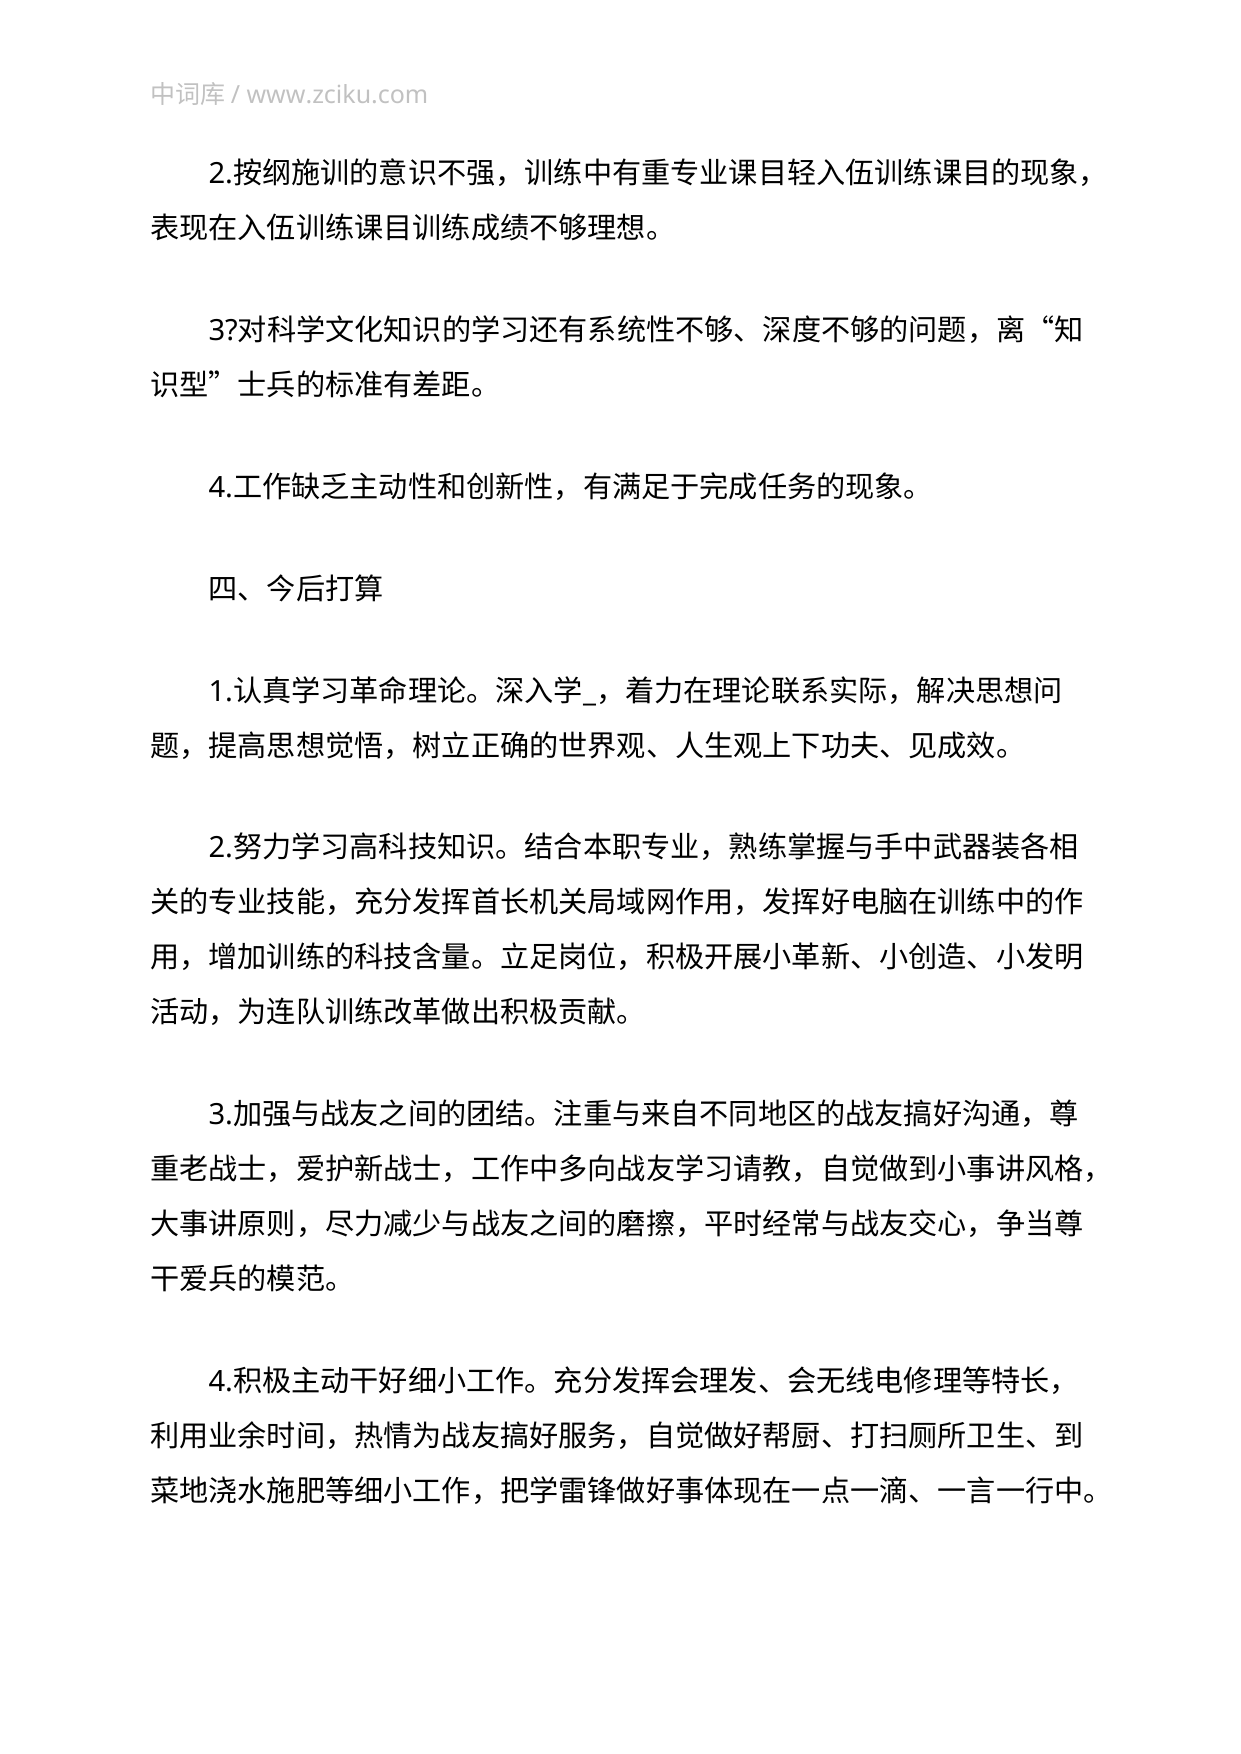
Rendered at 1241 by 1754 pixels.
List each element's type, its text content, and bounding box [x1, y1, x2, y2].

text 3.加强与战友之间的团结。注重与来自不同地区的战友搞好沟通，尊重老战士，爱护新战士，工作中多向战友学习请教，自觉做到小事讲风格，大事讲原则，尽力减少与战友之间的磨擦，平时经常与战友交心，争当尊干爱兵的模范。 [150, 1091, 1090, 1298]
text 2.努力学习高科技知识。结合本职专业，熟练掌握与手中武器装各相关的专业技能，充分发挥首长机关局域网作用，发挥好电脑在训练中的作用，增加训练的科技含量。立足岗位，积极开展小革新、小创造、小发明活动，为连队训练改革做出积极贡献。 [150, 824, 1090, 1031]
text 2.按纲施训的意识不强，训练中有重专业课目轻入伍训练课目的现象，表现在入伍训练课目训练成绩不够理想。 [150, 150, 1090, 247]
text 4.积极主动干好细小工作。充分发挥会理发、会无线电修理等特长，利用业余时间，热情为战友搞好服务，自觉做好帮厨、打扫厕所卫生、到菜地浇水施肥等细小工作，把学雷锋做好事体现在一点一滴、一言一行中。 [150, 1357, 1090, 1509]
text 4.工作缺乏主动性和创新性，有满足于完成任务的现象。 [150, 463, 1090, 506]
text 1.认真学习革命理论。深入学_，着力在理论联系实际，解决思想问题，提高思想觉悟，树立正确的世界观、人生观上下功夫、见成效。 [150, 667, 1090, 764]
text 四、今后打算 [150, 566, 1090, 608]
text 3?对科学文化知识的学习还有系统性不够、深度不够的问题，离“知识型”士兵的标准有差距。 [150, 307, 1090, 404]
